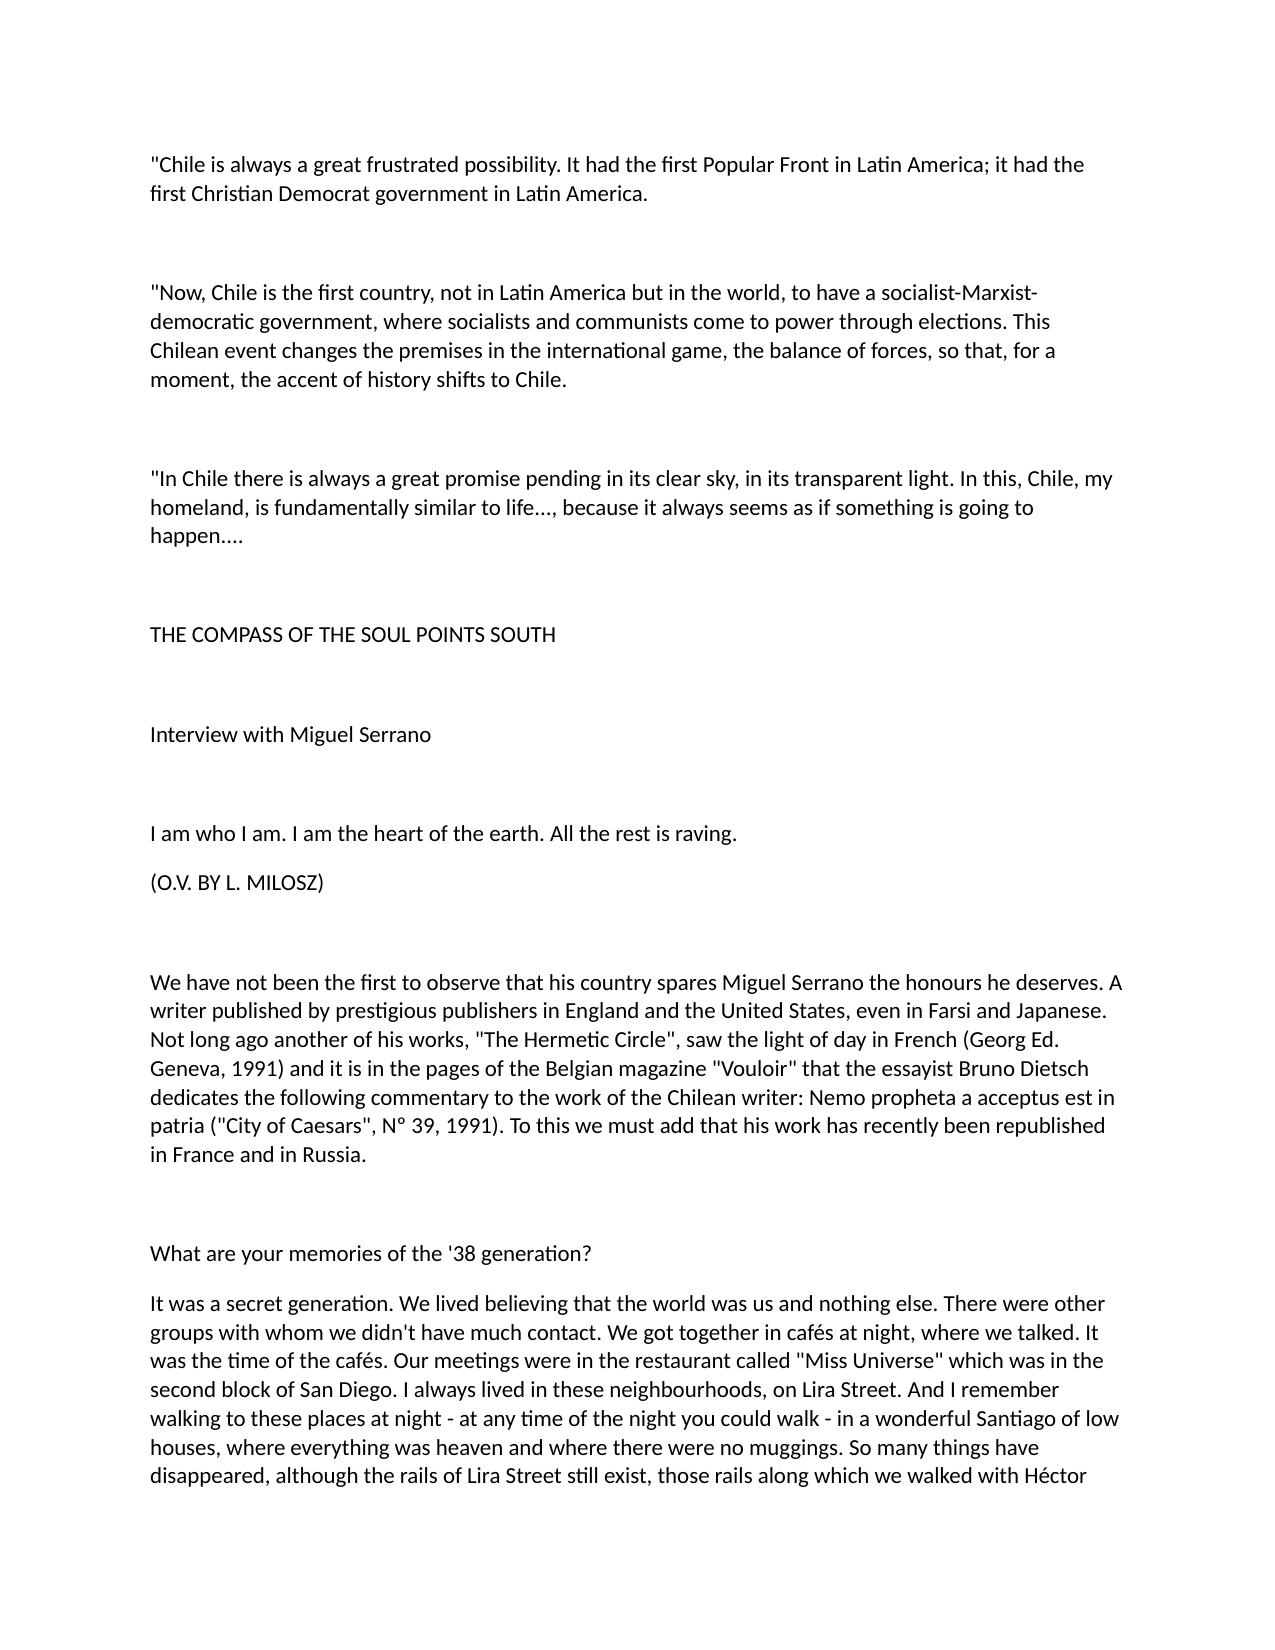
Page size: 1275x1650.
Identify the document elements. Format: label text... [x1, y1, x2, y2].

text Interview with Miguel Serrano [150, 719, 1125, 748]
text "Now, Chile is the first country, not in Latin America but in the world, to have a socialist-Marxist-democratic government, where socialists and communists come to power through elections. This Chilean event changes the premises in the international game, the balance of forces, so that, for a moment, the accent of history shifts to Chile. [150, 278, 1125, 393]
text "Chile is always a great frustrated possibility. It had the first Popular Front in Latin America; it had the first Christian Democrat government in Latin America. [150, 150, 1125, 207]
text THE COMPASS OF THE SOUL POINTS SOUTH [150, 620, 1125, 649]
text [150, 1288, 1125, 1489]
text We have not been the first to observe that his country spares Miguel Serrano the honours he deserves. A writer published by prestigious publishers in England and the United States, even in Farsi and Japanese. Not long ago another of his works, "The Hermetic Circle", saw the light of day in French (Georg Ed. Geneva, 1991) and it is in the pages of the Belgian magazine "Vouloir" that the essayist Bruno Dietsch dedicates the following commentary to the work of the Chilean writer: Nemo propheta a acceptus est in patria ("City of Caesars", Nº 39, 1991). To this we must add that his work has recently been republished in France and in Russia. [150, 967, 1125, 1168]
text What are your memories of the '38 generation? [150, 1239, 1125, 1267]
text (O.V. BY L. MILOSZ) [150, 868, 1125, 897]
text "In Chile there is always a great promise pending in its clear sky, in its transparent light. In this, Chile, my homeland, is fundamentally similar to life..., because it always seems as if something is going to happen.... [150, 463, 1125, 549]
text I am who I am. I am the heart of the earth. All the rest is raving. [150, 818, 1125, 847]
